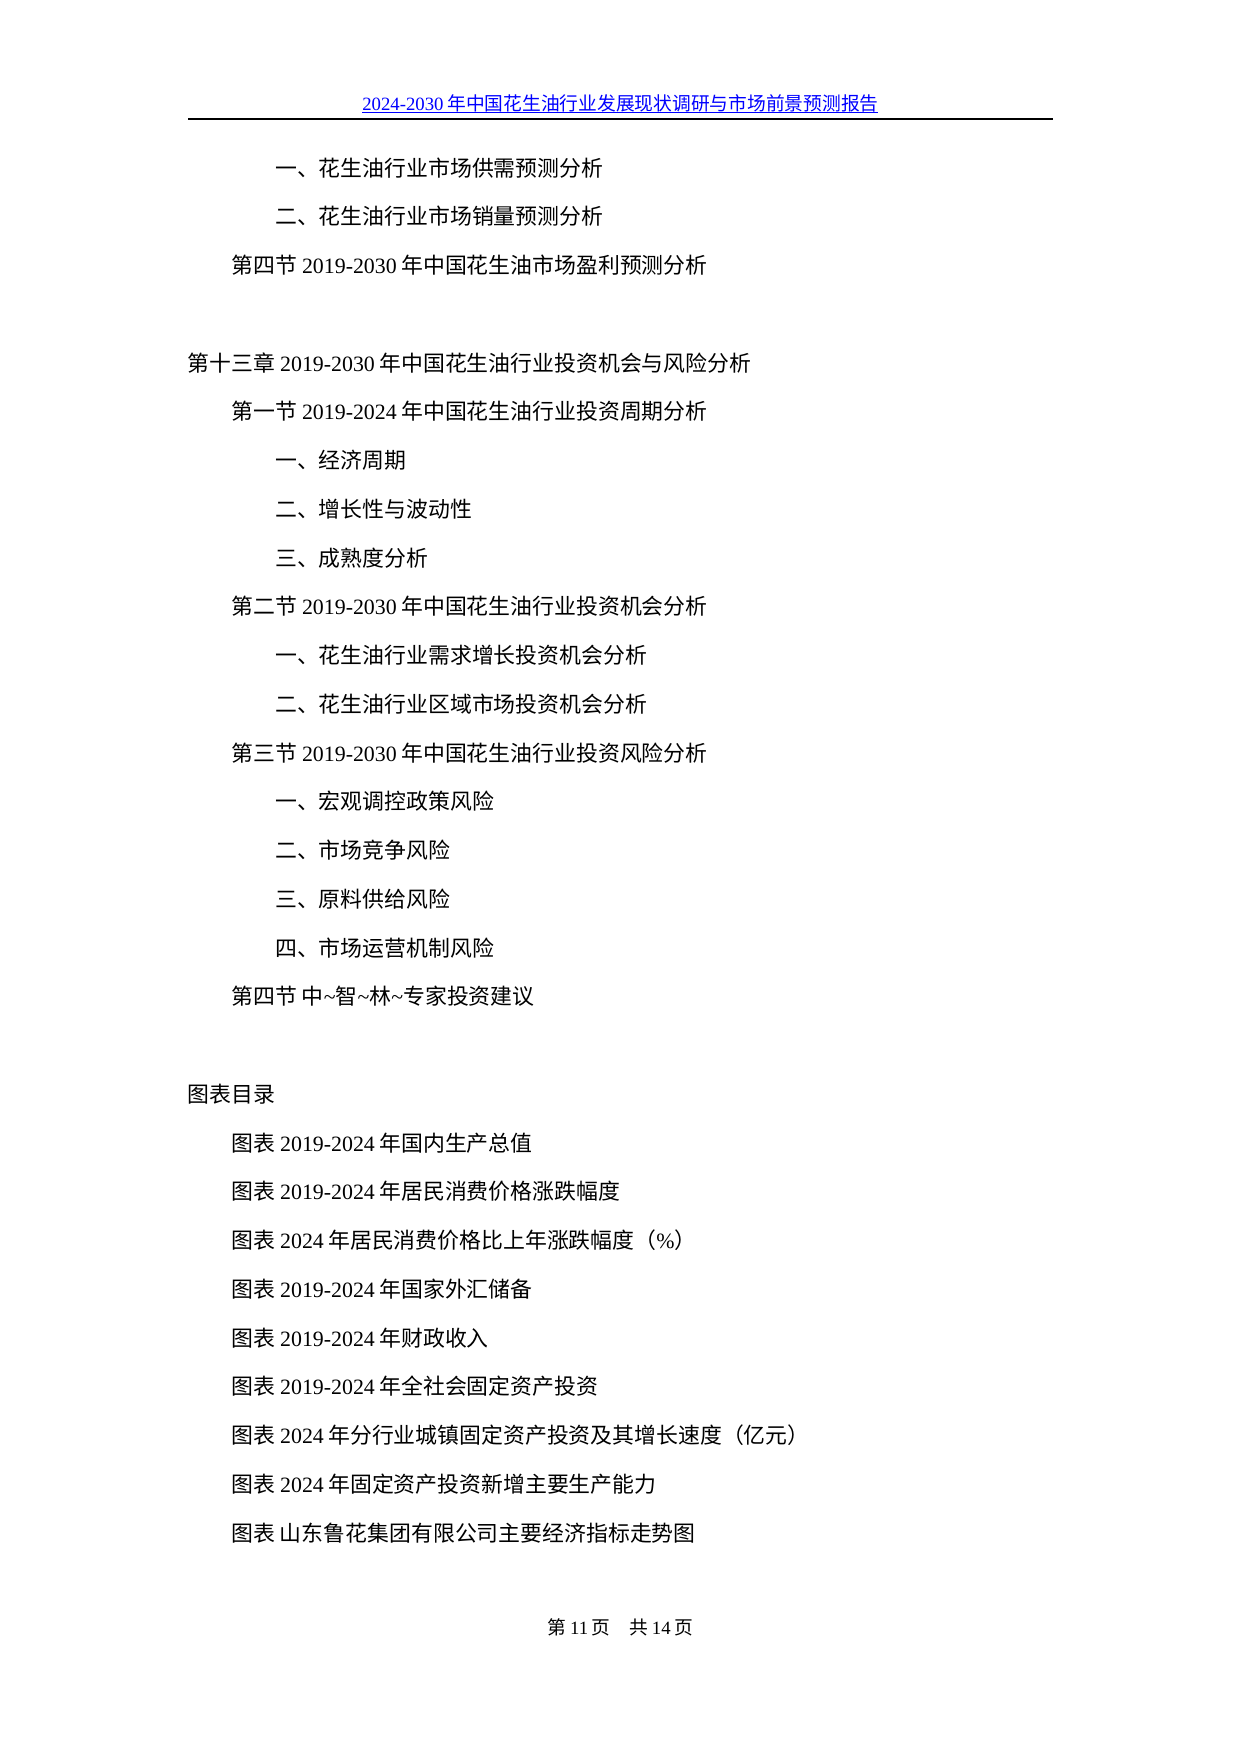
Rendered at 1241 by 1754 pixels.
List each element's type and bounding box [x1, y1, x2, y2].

text [187, 150, 1053, 1548]
